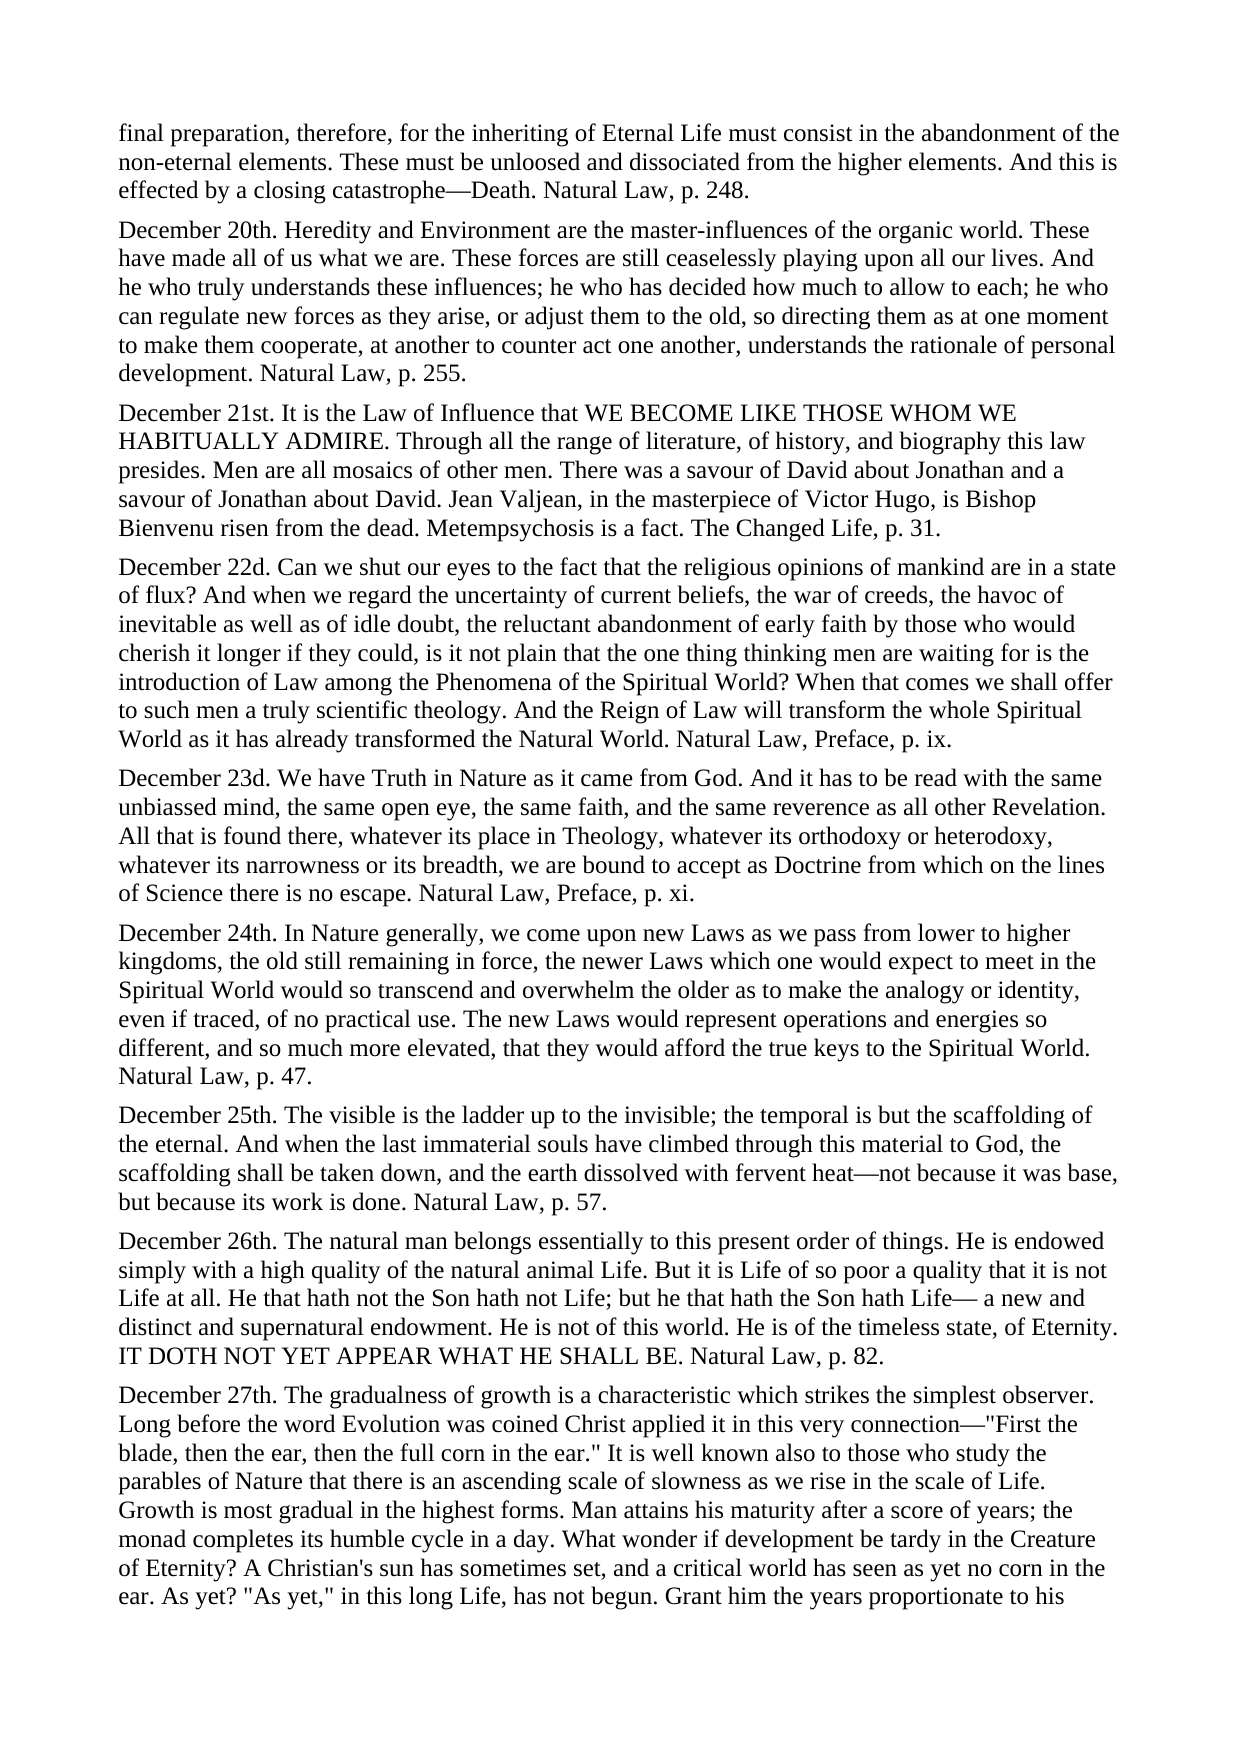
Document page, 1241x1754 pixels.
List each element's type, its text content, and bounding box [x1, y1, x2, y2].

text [118, 118, 1122, 204]
text December 22d. Can we shut our eyes to the fact that the religious opinions of mankind are in a state of flux? And when we regard the uncertainty of current beliefs, the war of creeds, the havoc of inevitable as well as of idle doubt, the reluctant abandonment of early faith by those who would cherish it longer if they could, is it not plain that the one thing thinking men are waiting for is the introduction of Law among the Phenomena of the Spiritual World? When that comes we shall offer to such men a truly scientific theology. And the Reign of Law will transform the whole Spiritual World as it has already transformed the Natural World. Natural Law, Preface, p. ix. [118, 552, 1122, 753]
text December 21st. It is the Law of Influence that WE BECOME LIKE THOSE WHOM WE HABITUALLY ADMIRE. Through all the range of literature, of history, and biography this law presides. Men are all mosaics of other men. There was a savour of David about Jonathan and a savour of Jonathan about David. Jean Valjean, in the masterpiece of Victor Hugo, is Bishop Bienvenu risen from the dead. Metempsychosis is a fact. The Changed Life, p. 31. [118, 398, 1122, 541]
text December 23d. We have Truth in Nature as it came from God. And it has to be read with the same unbiassed mind, the same open eye, the same faith, and the same reverence as all other Revelation. All that is found there, whatever its place in Theology, whatever its orthodoxy or heterodoxy, whatever its narrowness or its breadth, we are bound to accept as Doctrine from which on the lines of Science there is no escape. Natural Law, Preface, p. xi. [118, 763, 1122, 907]
text December 24th. In Nature generally, we come upon new Laws as we pass from lower to higher kingdoms, the old still remaining in force, the newer Laws which one would expect to meet in the Spiritual World would so transcend and overwhelm the older as to make the analogy or identity, even if traced, of no practical use. The new Laws would represent operations and energies so different, and so much more elevated, that they would afford the true keys to the Spiritual World. Natural Law, p. 47. [118, 918, 1122, 1090]
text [118, 1380, 1122, 1610]
text December 20th. Heredity and Environment are the master-influences of the organic world. These have made all of us what we are. These forces are still ceaselessly playing upon all our lives. And he who truly understands these influences; he who has decided how much to allow to each; he who can regulate new forces as they arise, or adjust them to the old, so directing them as at one moment to make them cooperate, at another to counter act one another, understands the rationale of personal development. Natural Law, p. 255. [118, 215, 1122, 387]
text December 26th. The natural man belongs essentially to this present order of things. He is endowed simply with a high quality of the natural animal Life. But it is Life of so poor a quality that it is not Life at all. He that hath not the Son hath not Life; but he that hath the Son hath Life— a new and distinct and supernatural endowment. He is not of this world. He is of the timeless state, of Eternity. IT DOTH NOT YET APPEAR WHAT HE SHALL BE. Natural Law, p. 82. [118, 1226, 1122, 1370]
text December 25th. The visible is the ladder up to the invisible; the temporal is but the scaffolding of the eternal. And when the last immaterial souls have climbed through this material to God, the scaffolding shall be taken down, and the earth dissolved with fervent heat—not because it was base, but because its work is done. Natural Law, p. 57. [118, 1101, 1122, 1216]
